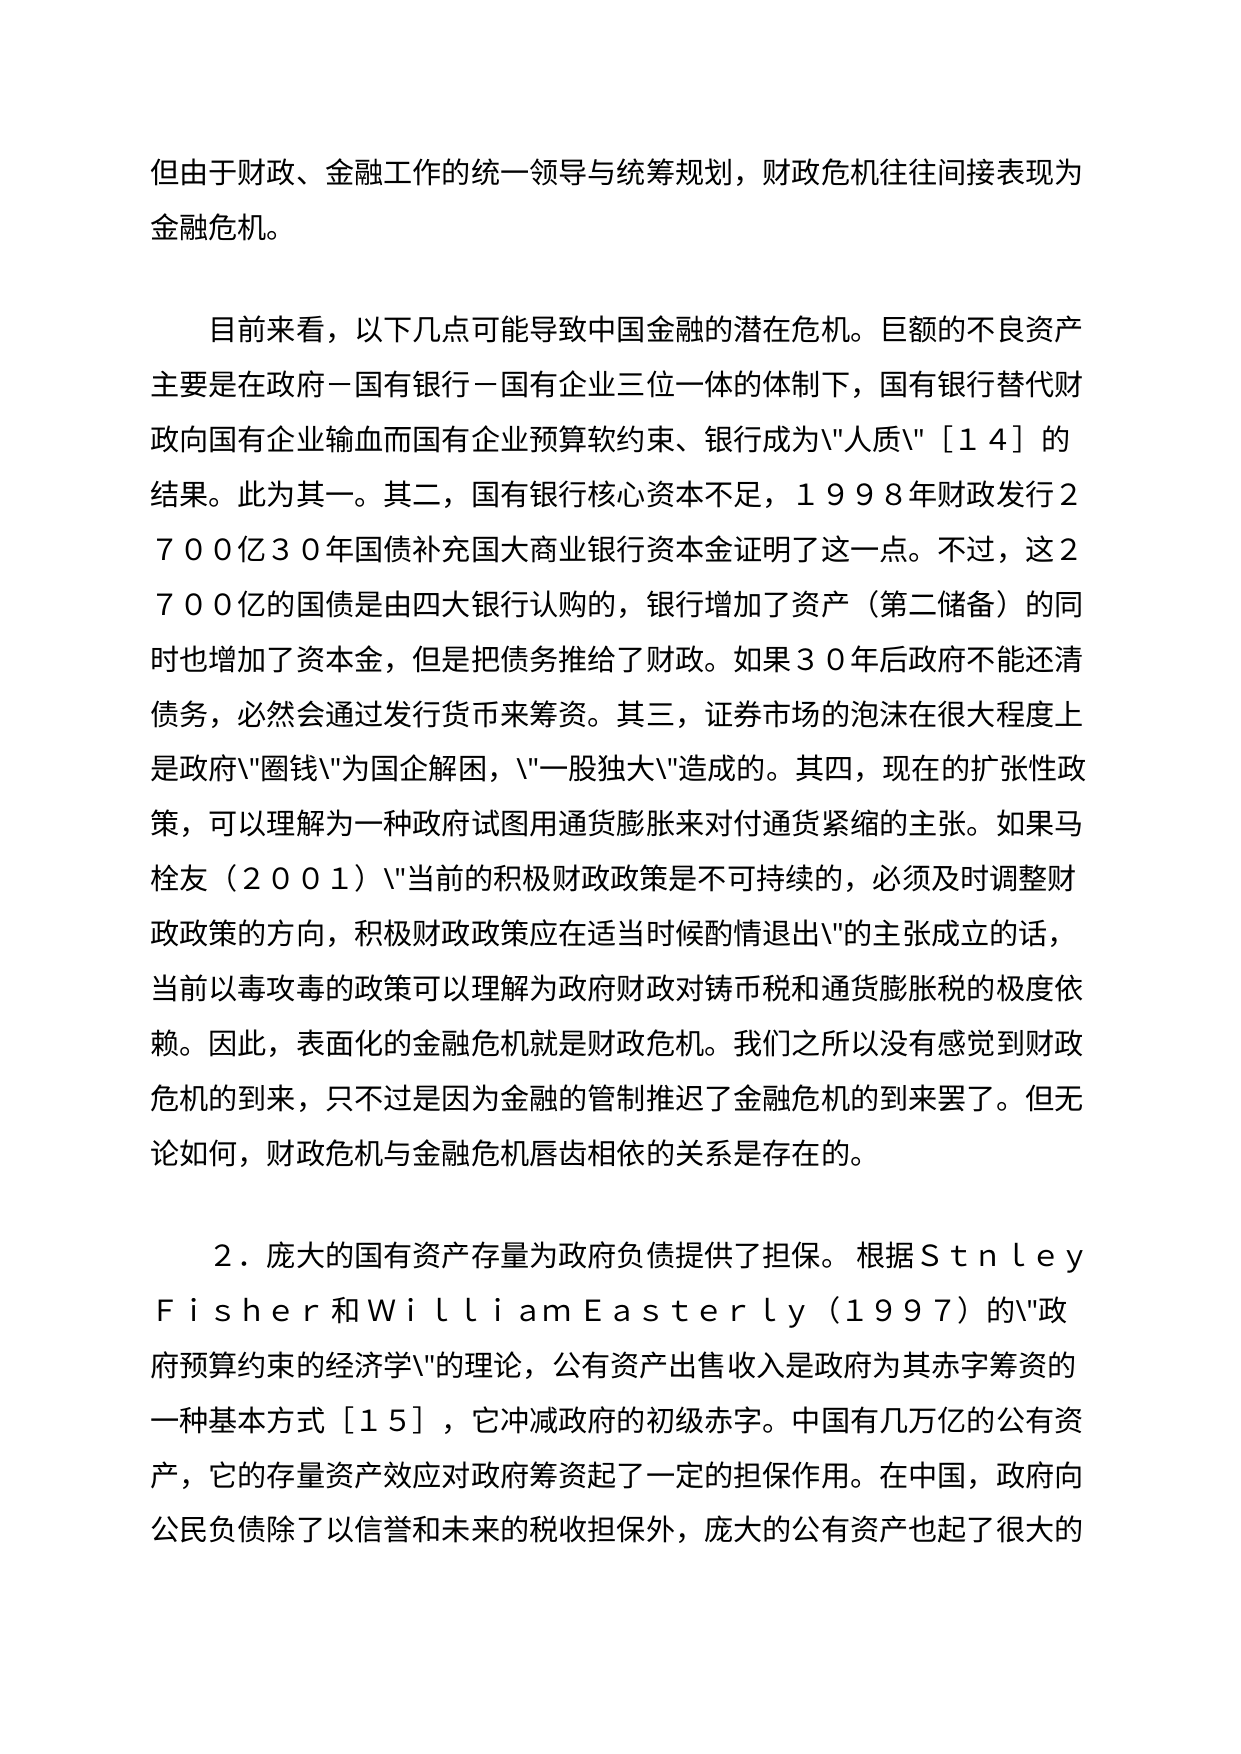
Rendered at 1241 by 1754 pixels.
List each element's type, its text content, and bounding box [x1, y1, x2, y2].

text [150, 150, 1090, 247]
text 目前来看，以下几点可能导致中国金融的潜在危机。巨额的不良资产主要是在政府－国有银行－国有企业三位一体的体制下，国有银行替代财政向国有企业输血而国有企业预算软约束、银行成为\"人质\"［１４］的结果。此为其一。其二，国有银行核心资本不足，１９９８年财政发行２７００亿３０年国债补充国大商业银行资本金证明了这一点。不过，这２７００亿的国债是由四大银行认购的，银行增加了资产（第二储备）的同时也增加了资本金，但是把债务推给了财政。如果３０年后政府不能还清债务，必然会通过发行货币来筹资。其三，证券市场的泡沫在很大程度上是政府\"圈钱\"为国企解困，\"一股独大\"造成的。其四，现在的扩张性政策，可以理解为一种政府试图用通货膨胀来对付通货紧缩的主张。如果马栓友（２００１）\"当前的积极财政政策是不可持续的，必须及时调整财政政策的方向，积极财政政策应在适当时候酌情退出\"的主张成立的话，当前以毒攻毒的政策可以理解为政府财政对铸币税和通货膨胀税的极度依赖。因此，表面化的金融危机就是财政危机。我们之所以没有感觉到财政危机的到来，只不过是因为金融的管制推迟了金融危机的到来罢了。但无论如何，财政危机与金融危机唇齿相依的关系是存在的。 [150, 307, 1090, 1173]
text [150, 1232, 1090, 1549]
